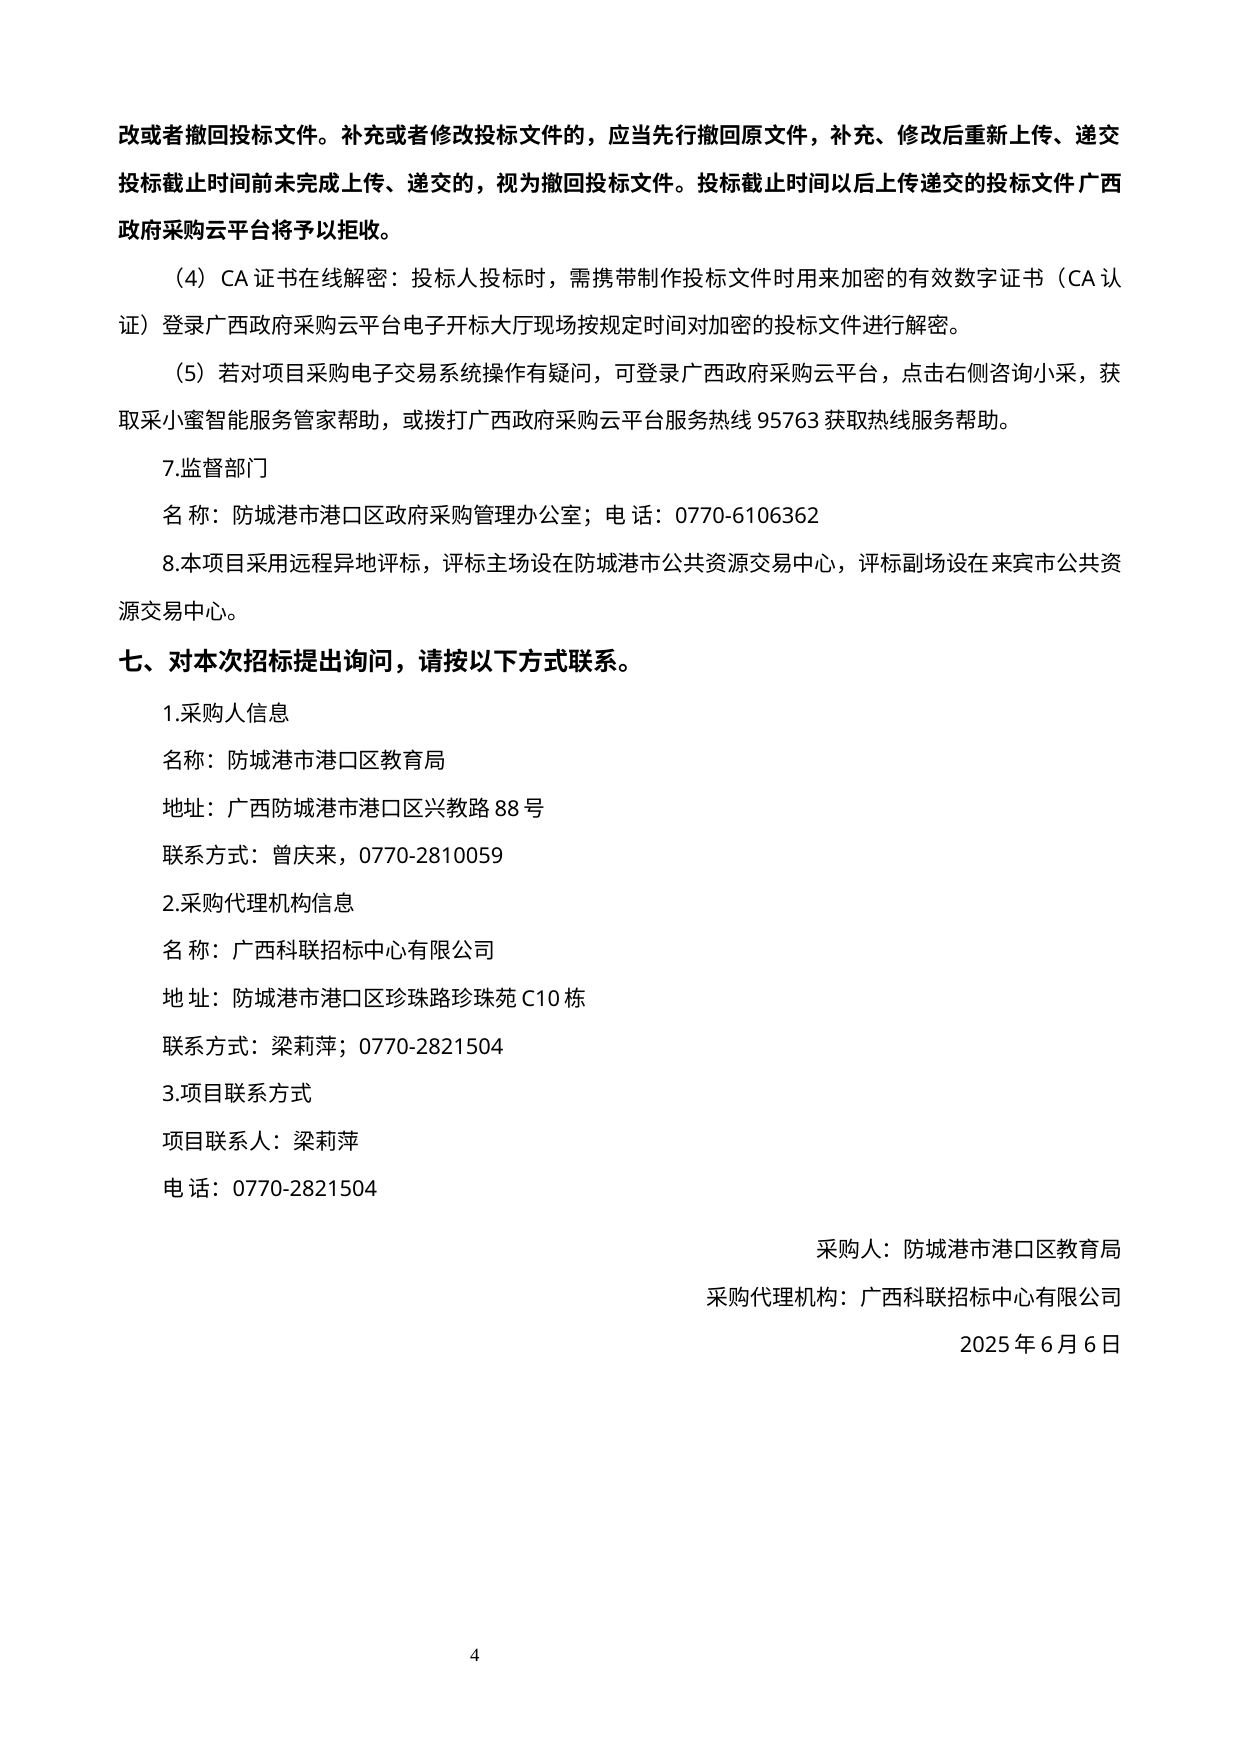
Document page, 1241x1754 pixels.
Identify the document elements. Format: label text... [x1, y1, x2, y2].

text 七、对本次招标提出询问，请按以下方式联系。 [118, 641, 1122, 677]
text 2025年6月6日 [118, 1315, 1122, 1358]
text 联系方式：梁莉萍；0770-2821504 [118, 1029, 1122, 1060]
text 8.本项目采用远程异地评标，评标主场设在防城港市公共资源交易中心，评标副场设在来宾市公共资源交易中心。 [118, 546, 1122, 625]
text 电 话：0770-2821504 [118, 1171, 1122, 1203]
text 名称：防城港市港口区教育局 [118, 743, 1122, 775]
text 名 称：防城港市港口区政府采购管理办公室；电 话：0770-6106362 [118, 498, 1122, 530]
text 3.项目联系方式 [118, 1076, 1122, 1108]
text 名 称：广西科联招标中心有限公司 [118, 933, 1122, 965]
text 2.采购代理机构信息 [118, 886, 1122, 918]
text 1.采购人信息 [118, 696, 1122, 727]
text 联系方式：曾庆来，0770-2810059 [118, 838, 1122, 870]
text （4）CA证书在线解密：投标人投标时，需携带制作投标文件时用来加密的有效数字证书（CA认证）登录广西政府采购云平台电子开标大厅现场按规定时间对加密的投标文件进行解密。 [118, 261, 1122, 340]
text （5）若对项目采购电子交易系统操作有疑问，可登录广西政府采购云平台，点击右侧咨询小采，获取采小蜜智能服务管家帮助，或拨打广西政府采购云平台服务热线95763获取热线服务帮助。 [118, 356, 1122, 435]
text 7.监督部门 [118, 451, 1122, 483]
text 地址：广西防城港市港口区兴教路88号 [118, 791, 1122, 822]
text 地 址：防城港市港口区珍珠路珍珠苑C10栋 [118, 981, 1122, 1013]
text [118, 118, 1122, 245]
text 项目联系人：梁莉萍 [118, 1124, 1122, 1156]
text 采购人：防城港市港口区教育局 [118, 1219, 1122, 1267]
text 采购代理机构：广西科联招标中心有限公司 [118, 1267, 1122, 1315]
